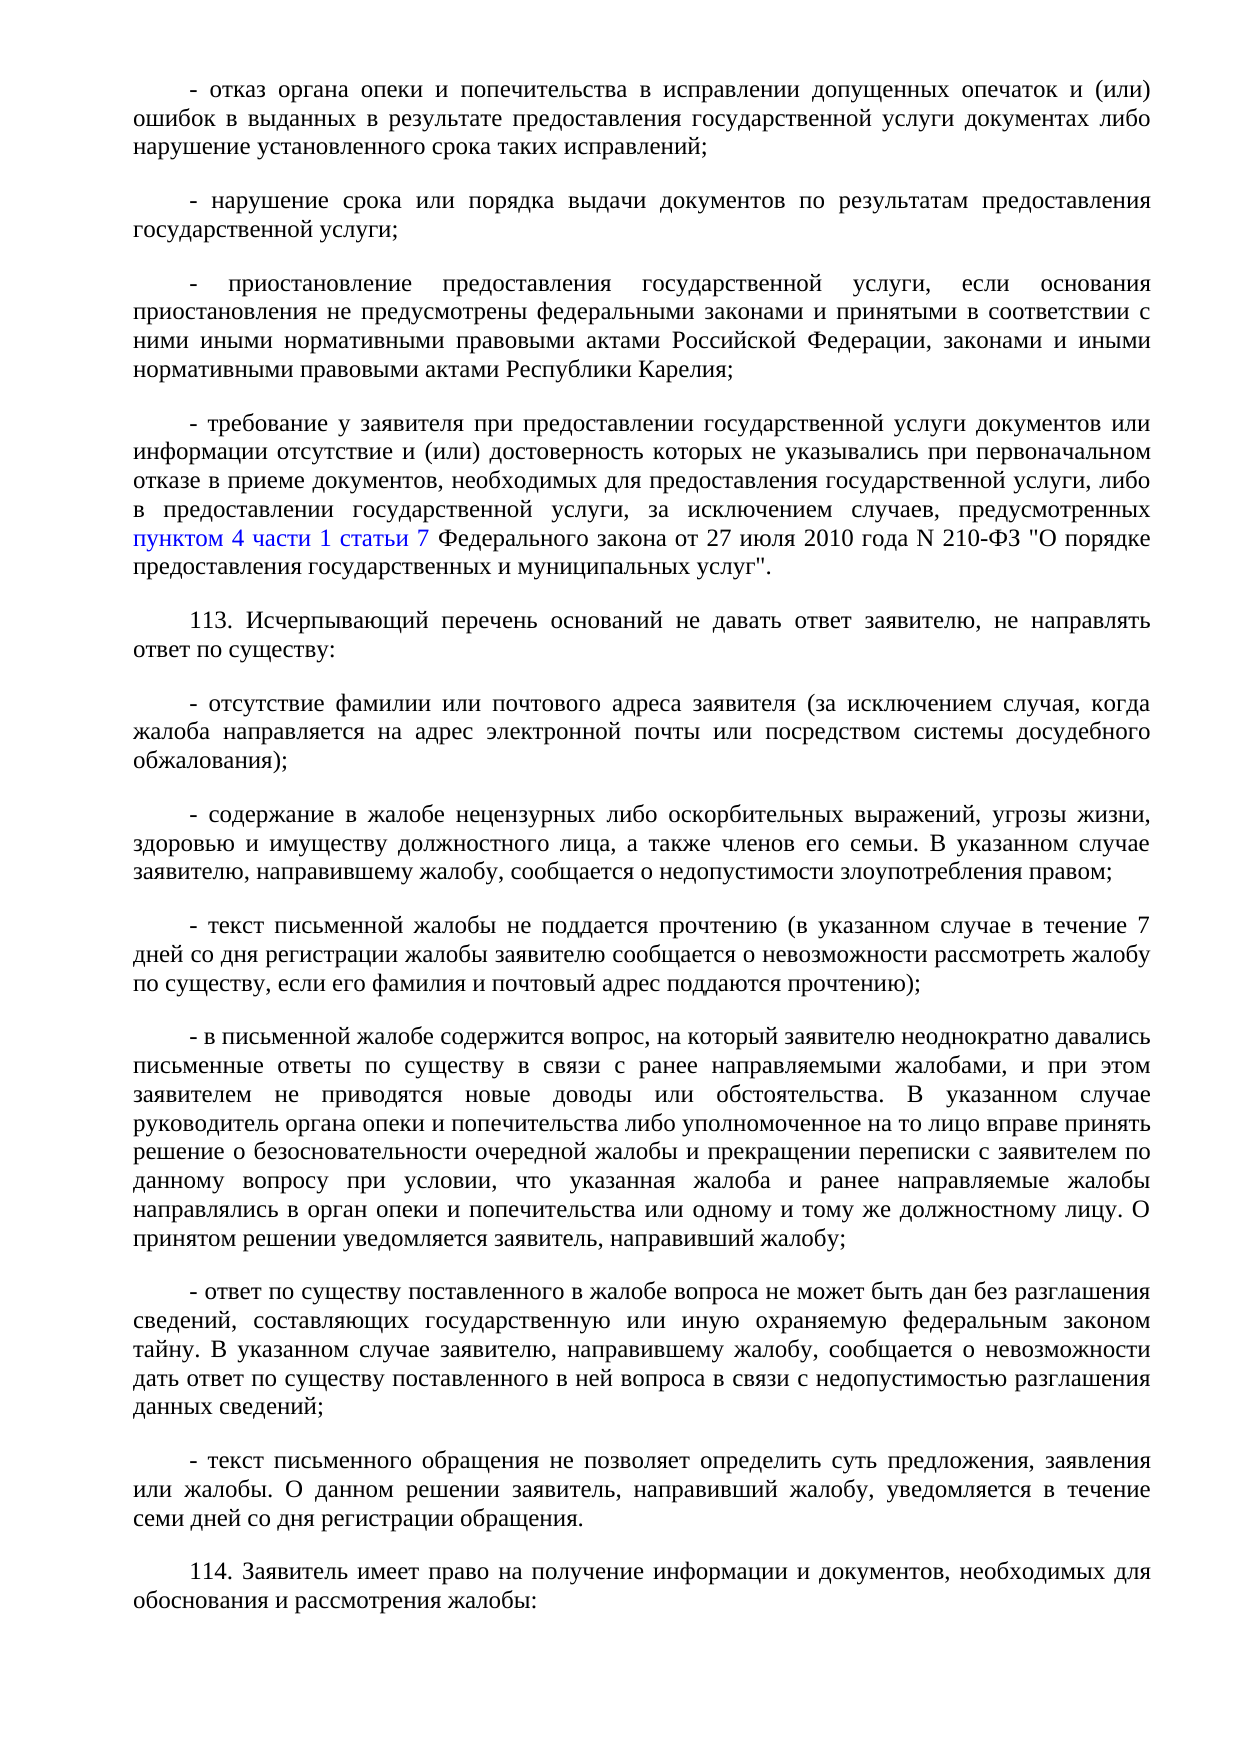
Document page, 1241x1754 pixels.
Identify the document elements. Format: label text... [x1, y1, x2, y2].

text - приостановление предоставления государственной услуги, если основания приостановления не предусмотрены федеральными законами и принятыми в соответствии с ними иными нормативными правовыми актами Российской Федерации, законами и иными нормативными правовыми актами Республики Карелия; [133, 268, 1152, 383]
text - отсутствие фамилии или почтового адреса заявителя (за исключением случая, когда жалоба направляется на адрес электронной почты или посредством системы досудебного обжалования); [133, 688, 1152, 774]
text 114. Заявитель имеет право на получение информации и документов, необходимых для обоснования и рассмотрения жалобы: [133, 1556, 1152, 1614]
text - текст письменной жалобы не поддается прочтению (в указанном случае в течение 7 дней со дня регистрации жалобы заявителю сообщается о невозможности рассмотреть жалобу по существу, если его фамилия и почтовый адрес поддаются прочтению); [133, 910, 1152, 996]
text - текст письменного обращения не позволяет определить суть предложения, заявления или жалобы. О данном решении заявитель, направивший жалобу, уведомляется в течение семи дней со дня регистрации обращения. [133, 1445, 1152, 1531]
text - ответ по существу поставленного в жалобе вопроса не может быть дан без разглашения сведений, составляющих государственную или иную охраняемую федеральным законом тайну. В указанном случае заявителю, направившему жалобу, сообщается о невозможности дать ответ по существу поставленного в ней вопроса в связи с недопустимостью разглашения данных сведений; [133, 1276, 1152, 1420]
text - нарушение срока или порядка выдачи документов по результатам предоставления государственной услуги; [133, 185, 1152, 243]
text 113. Исчерпывающий перечень оснований не давать ответ заявителю, не направлять ответ по существу: [133, 605, 1152, 663]
text - требование у заявителя при предоставлении государственной услуги документов или информации отсутствие и (или) достоверность которых не указывались при первоначальном отказе в приеме документов, необходимых для предоставления государственной услуги, либо в предоставлении государственной услуги, за исключением случаев, предусмотренных пунктом 4 части 1 статьи 7 Федерального закона от 27 июля 2010 года N 210-ФЗ "О порядке предоставления государственных и муниципальных услуг". [133, 408, 1152, 580]
text - содержание в жалобе нецензурных либо оскорбительных выражений, угрозы жизни, здоровью и имуществу должностного лица, а также членов его семьи. В указанном случае заявителю, направившему жалобу, сообщается о недопустимости злоупотребления правом; [133, 799, 1152, 885]
text - отказ органа опеки и попечительства в исправлении допущенных опечаток и (или) ошибок в выданных в результате предоставления государственной услуги документах либо нарушение установленного срока таких исправлений; [133, 74, 1152, 160]
text - в письменной жалобе содержится вопрос, на который заявителю неоднократно давались письменные ответы по существу в связи с ранее направляемыми жалобами, и при этом заявителем не приводятся новые доводы или обстоятельства. В указанном случае руководитель органа опеки и попечительства либо уполномоченное на то лицо вправе принять решение о безосновательности очередной жалобы и прекращении переписки с заявителем по данному вопросу при условии, что указанная жалоба и ранее направляемые жалобы направлялись в орган опеки и попечительства или одному и тому же должностному лицу. О принятом решении уведомляется заявитель, направивший жалобу; [133, 1021, 1152, 1251]
